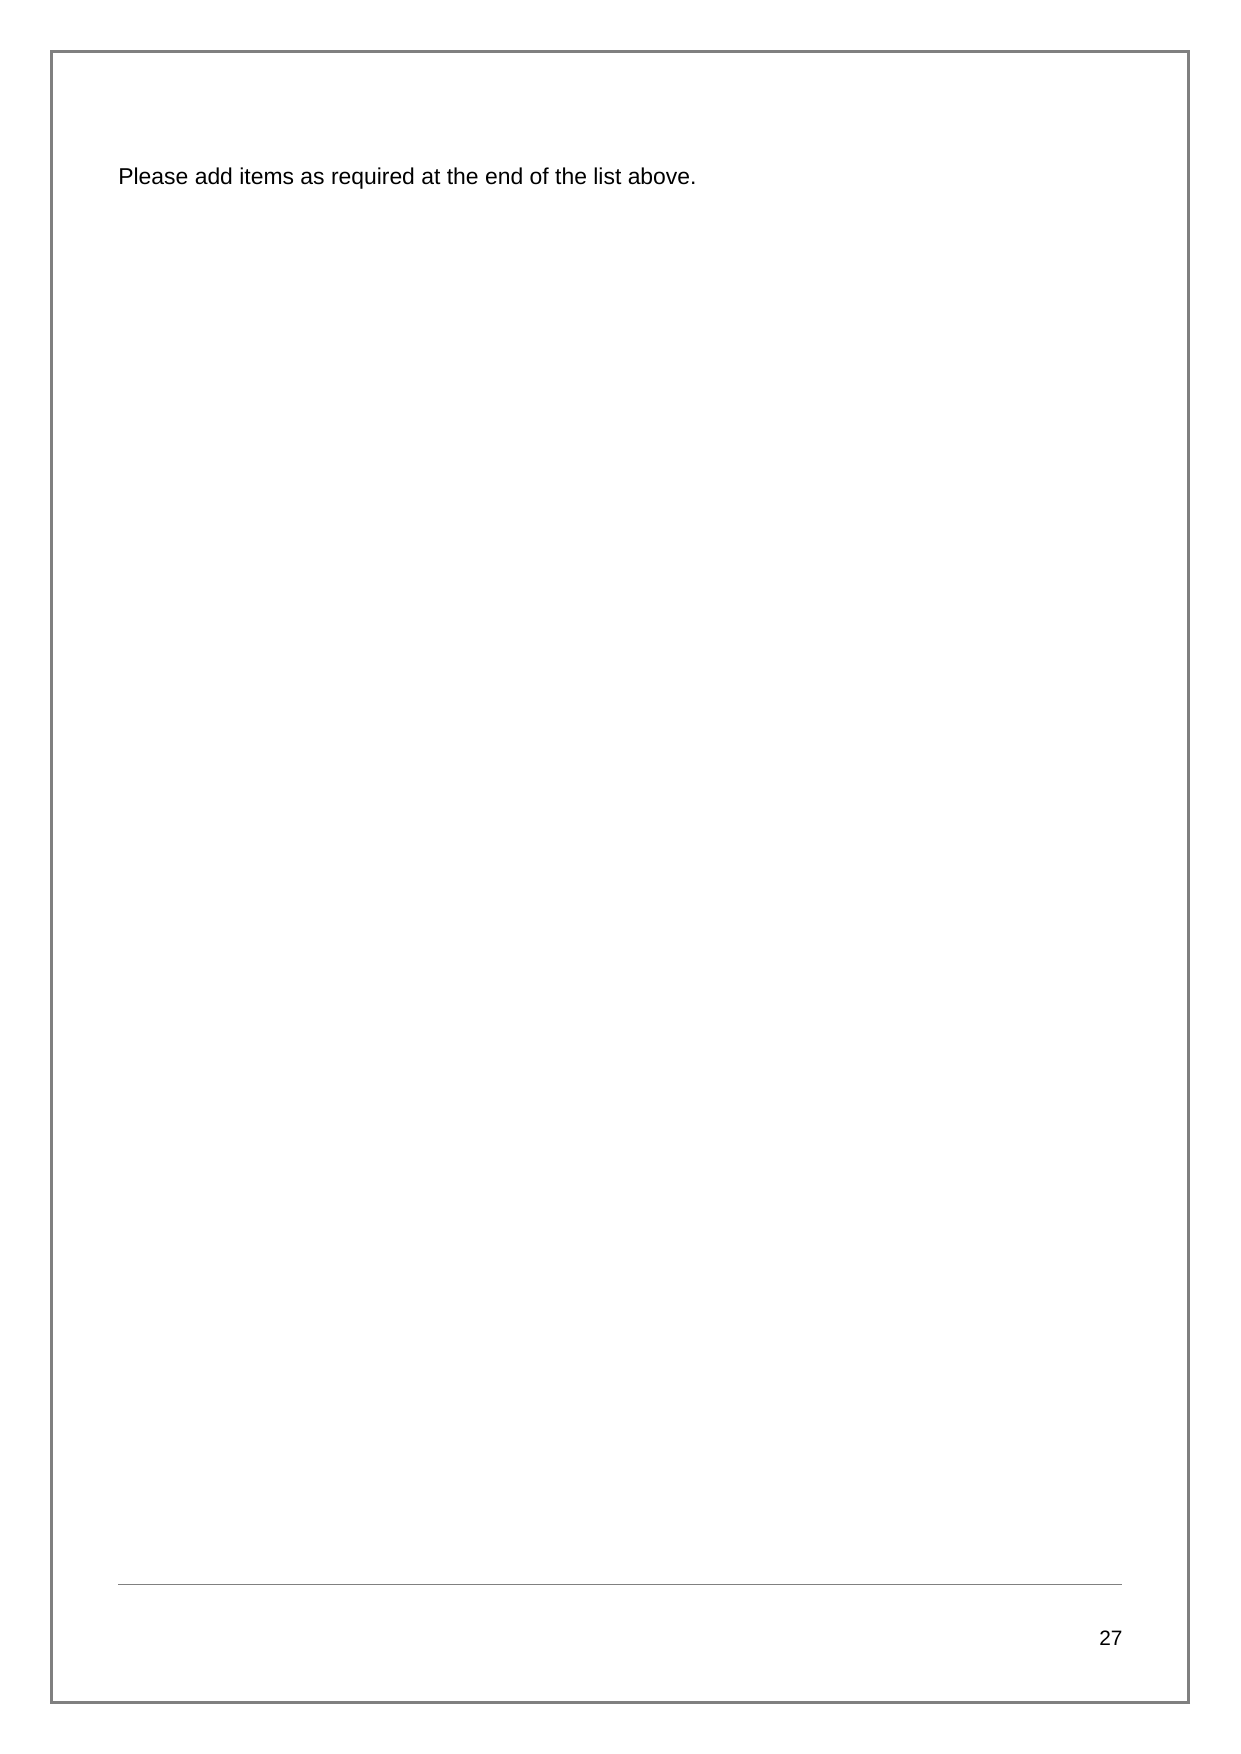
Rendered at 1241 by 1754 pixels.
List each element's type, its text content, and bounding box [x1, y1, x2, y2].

text Please add items as required at the end of the list above. [118, 158, 1122, 189]
